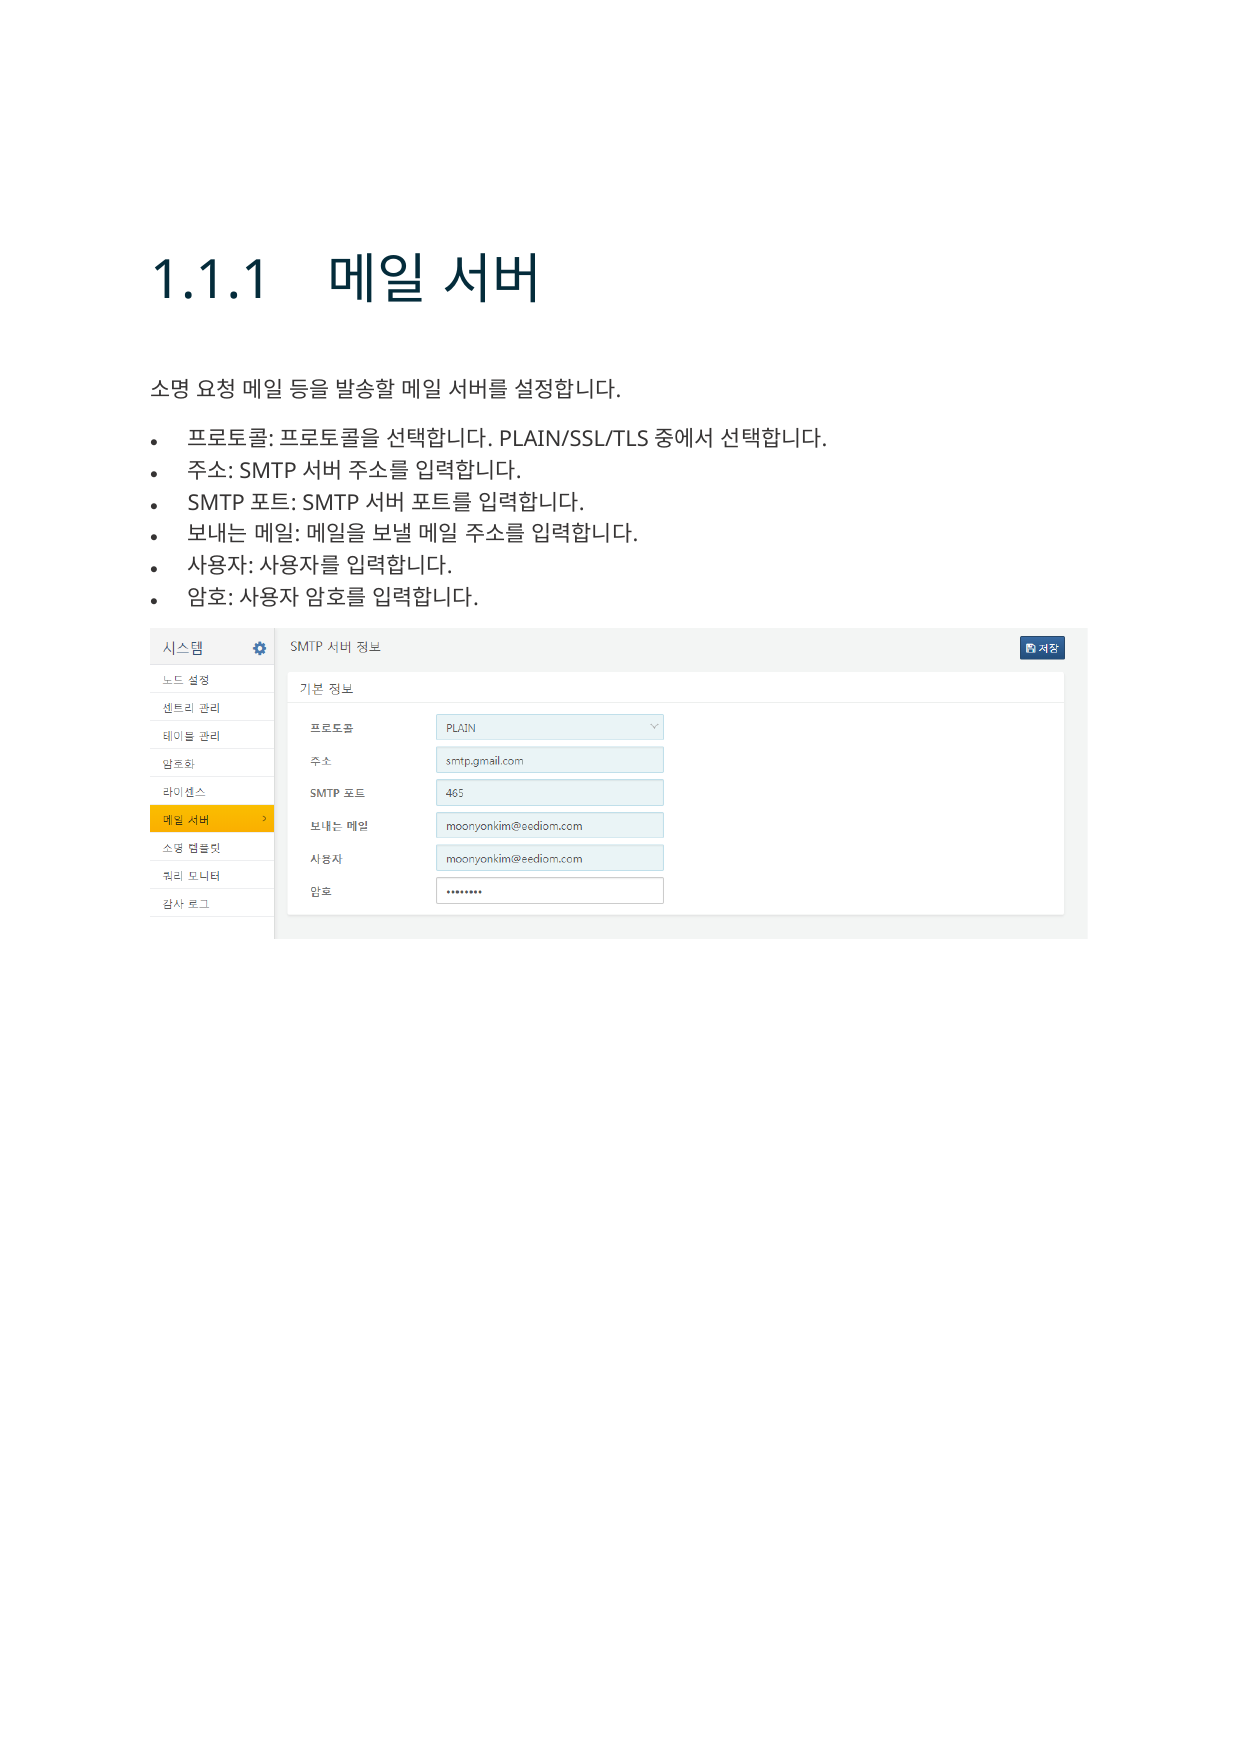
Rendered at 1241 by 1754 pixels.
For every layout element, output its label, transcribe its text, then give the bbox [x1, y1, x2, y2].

subtitle 메일 서버 [150, 236, 1090, 314]
list 사용자: 사용자를 입력합니다. [150, 548, 1090, 580]
list 보내는 메일: 메일을 보낼 메일 주소를 입력합니다. [150, 516, 1090, 548]
list 주소: SMTP 서버 주소를 입력합니다. [150, 453, 1090, 484]
list 프로토콜: 프로토콜을 선택합니다. PLAIN/SSL/TLS 중에서 선택합니다. [150, 421, 1090, 453]
text 소명 요청 메일 등을 발송할 메일 서버를 설정합니다. [150, 372, 1090, 404]
list 암호: 사용자 암호를 입력합니다. [150, 580, 1090, 612]
list SMTP 포트: SMTP 서버 포트를 입력합니다. [150, 484, 1090, 516]
picture [150, 628, 1088, 939]
